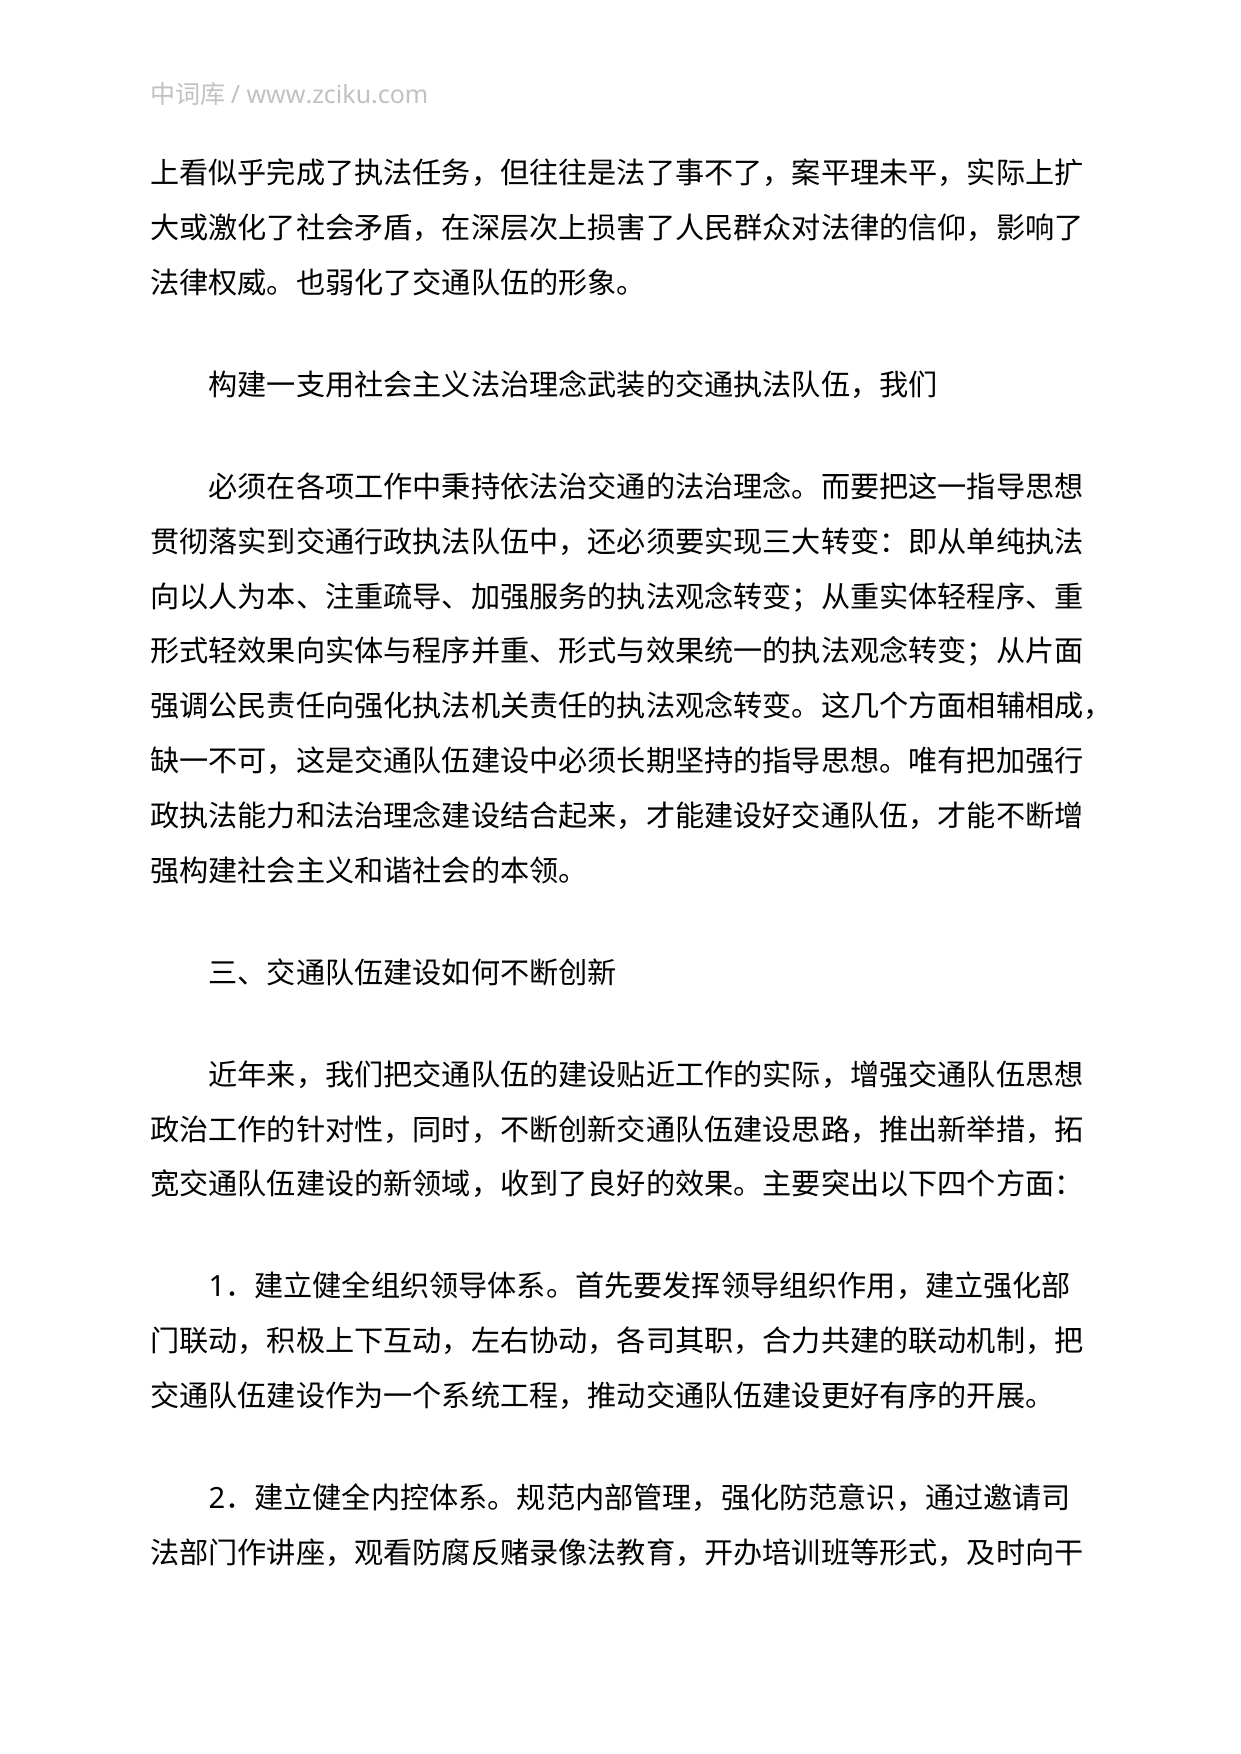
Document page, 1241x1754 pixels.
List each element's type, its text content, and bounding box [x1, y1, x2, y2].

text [150, 1474, 1090, 1572]
text 三、交通队伍建设如何不断创新 [150, 949, 1090, 992]
text 近年来，我们把交通队伍的建设贴近工作的实际，增强交通队伍思想政治工作的针对性，同时，不断创新交通队伍建设思路，推出新举措，拓宽交通队伍建设的新领域，收到了良好的效果。主要突出以下四个方面： [150, 1051, 1090, 1203]
text 1．建立健全组织领导体系。首先要发挥领导组织作用，建立强化部门联动，积极上下互动，左右协动，各司其职，合力共建的联动机制，把交通队伍建设作为一个系统工程，推动交通队伍建设更好有序的开展。 [150, 1263, 1090, 1415]
text 必须在各项工作中秉持依法治交通的法治理念。而要把这一指导思想贯彻落实到交通行政执法队伍中，还必须要实现三大转变：即从单纯执法向以人为本、注重疏导、加强服务的执法观念转变；从重实体轻程序、重形式轻效果向实体与程序并重、形式与效果统一的执法观念转变；从片面强调公民责任向强化执法机关责任的执法观念转变。这几个方面相辅相成，缺一不可，这是交通队伍建设中必须长期坚持的指导思想。唯有把加强行政执法能力和法治理念建设结合起来，才能建设好交通队伍，才能不断增强构建社会主义和谐社会的本领。 [150, 463, 1090, 890]
text 构建一支用社会主义法治理念武装的交通执法队伍，我们 [150, 362, 1090, 404]
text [150, 150, 1090, 302]
